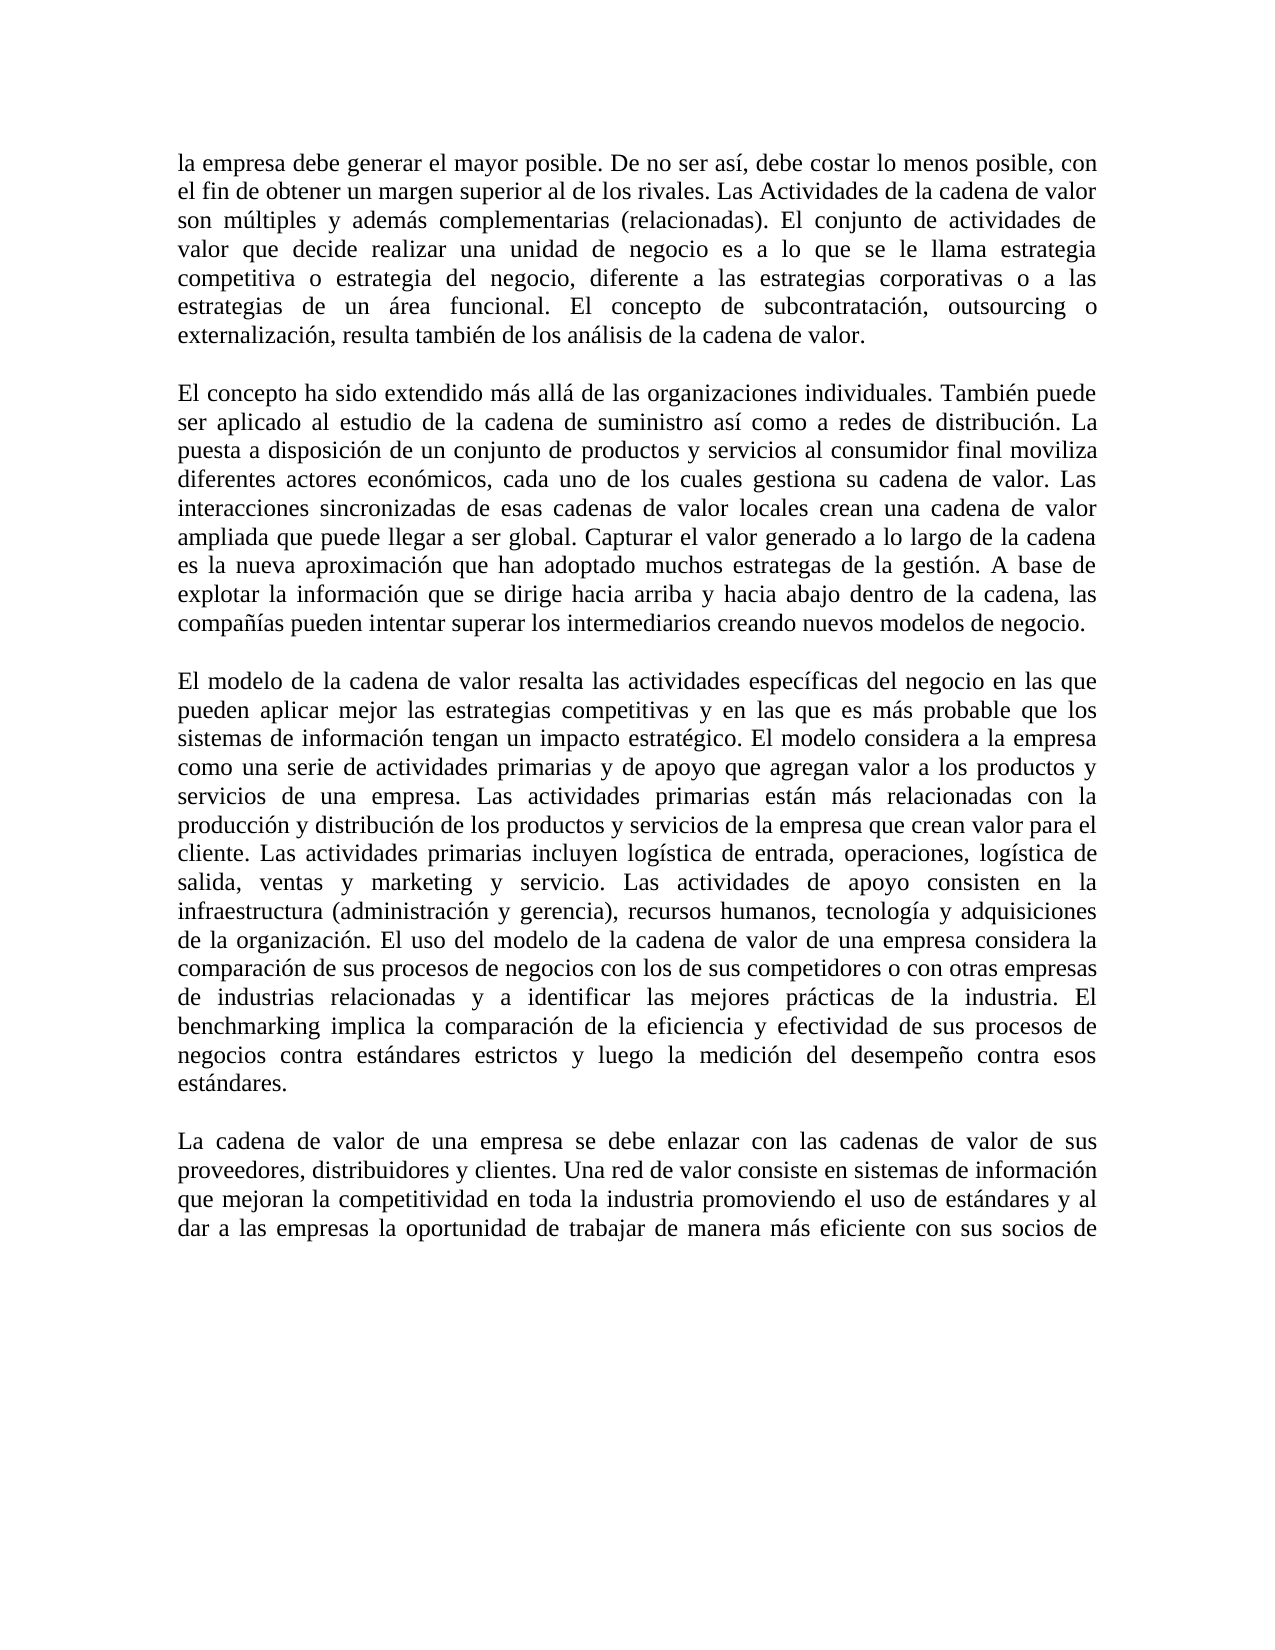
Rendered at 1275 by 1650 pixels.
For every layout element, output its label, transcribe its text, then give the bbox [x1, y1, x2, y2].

text El concepto ha sido extendido más allá de las organizaciones individuales. También puede ser aplicado al estudio de la cadena de suministro así como a redes de distribución. La puesta a disposición de un conjunto de productos y servicios al consumidor final moviliza diferentes actores económicos, cada uno de los cuales gestiona su cadena de valor. Las interacciones sincronizadas de esas cadenas de valor locales crean una cadena de valor ampliada que puede llegar a ser global. Capturar el valor generado a lo largo de la cadena es la nueva aproximación que han adoptado muchos estrategas de la gestión. A base de explotar la información que se dirige hacia arriba y hacia abajo dentro de la cadena, las compañías pueden intentar superar los intermediarios creando nuevos modelos de negocio. [177, 378, 1098, 637]
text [177, 148, 1098, 349]
text El modelo de la cadena de valor resalta las actividades específicas del negocio en las que pueden aplicar mejor las estrategias competitivas y en las que es más probable que los sistemas de información tengan un impacto estratégico. El modelo considera a la empresa como una serie de actividades primarias y de apoyo que agregan valor a los productos y servicios de una empresa. Las actividades primarias están más relacionadas con la producción y distribución de los productos y servicios de la empresa que crean valor para el cliente. Las actividades primarias incluyen logística de entrada, operaciones, logística de salida, ventas y marketing y servicio. Las actividades de apoyo consisten en la infraestructura (administración y gerencia), recursos humanos, tecnología y adquisiciones de la organización. El uso del modelo de la cadena de valor de una empresa considera la comparación de sus procesos de negocios con los de sus competidores o con otras empresas de industrias relacionadas y a identificar las mejores prácticas de la industria. El benchmarking implica la comparación de la eficiencia y efectividad de sus procesos de negocios contra estándares estrictos y luego la medición del desempeño contra esos estándares. [177, 666, 1098, 1097]
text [177, 1126, 1098, 1241]
